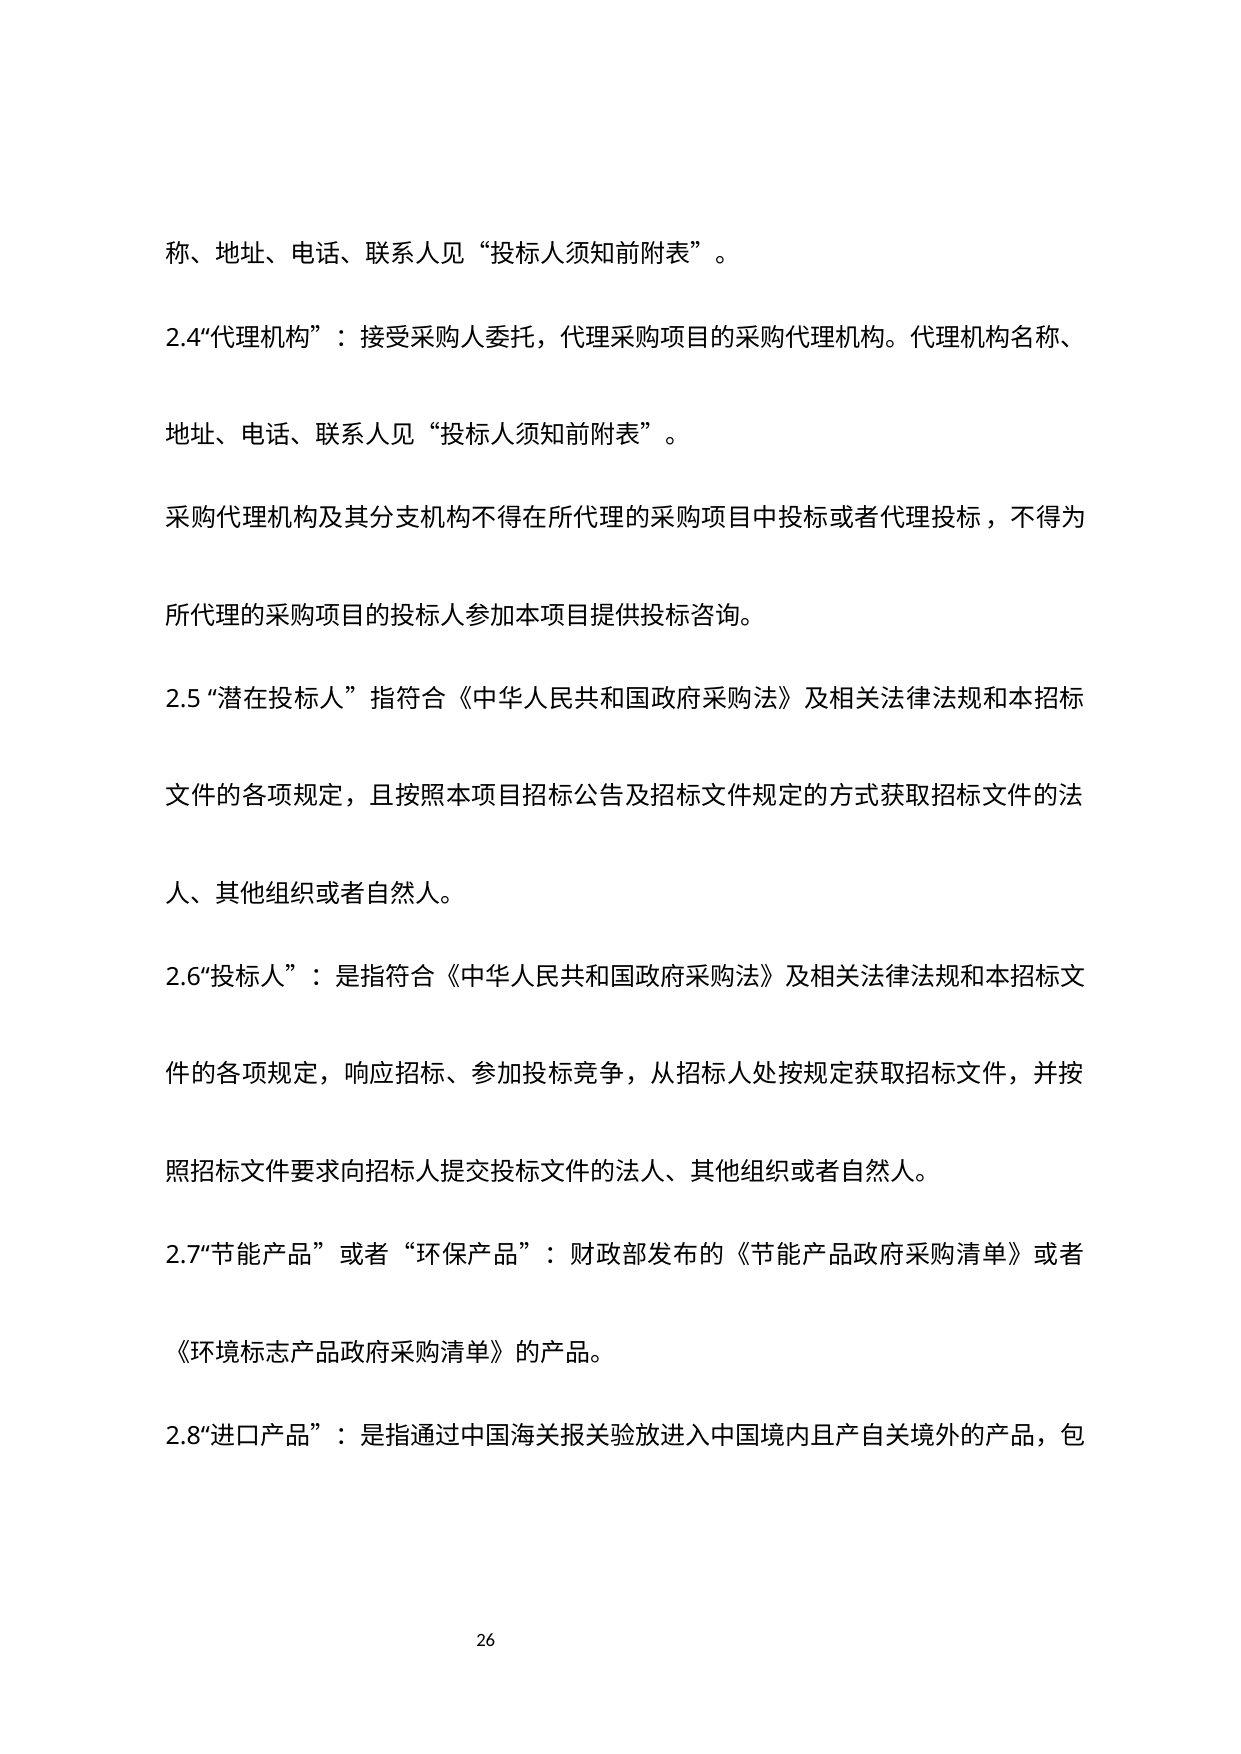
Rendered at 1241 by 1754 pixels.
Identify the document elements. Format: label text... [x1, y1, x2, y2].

text 2.5 “潜在投标人”指符合《中华人民共和国政府采购法》及相关法律法规和本招标文件的各项规定，且按照本项目招标公告及招标文件规定的方式获取招标文件的法人、其他组织或者自然人。 [165, 664, 1087, 924]
text 2.6“投标人”：是指符合《中华人民共和国政府采购法》及相关法律法规和本招标文件的各项规定，响应招标、参加投标竞争，从招标人处按规定获取招标文件，并按照招标文件要求向招标人提交投标文件的法人、其他组织或者自然人。 [165, 942, 1087, 1202]
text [165, 219, 1087, 284]
text 2.4“代理机构”：接受采购人委托，代理采购项目的采购代理机构。代理机构名称、地址、电话、联系人见“投标人须知前附表”。 [165, 303, 1087, 465]
text 2.7“节能产品”或者“环保产品”：财政部发布的《节能产品政府采购清单》或者《环境标志产品政府采购清单》的产品。 [165, 1220, 1087, 1383]
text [165, 1401, 1087, 1466]
text 采购代理机构及其分支机构不得在所代理的采购项目中投标或者代理投标，不得为所代理的采购项目的投标人参加本项目提供投标咨询。 [165, 483, 1087, 646]
